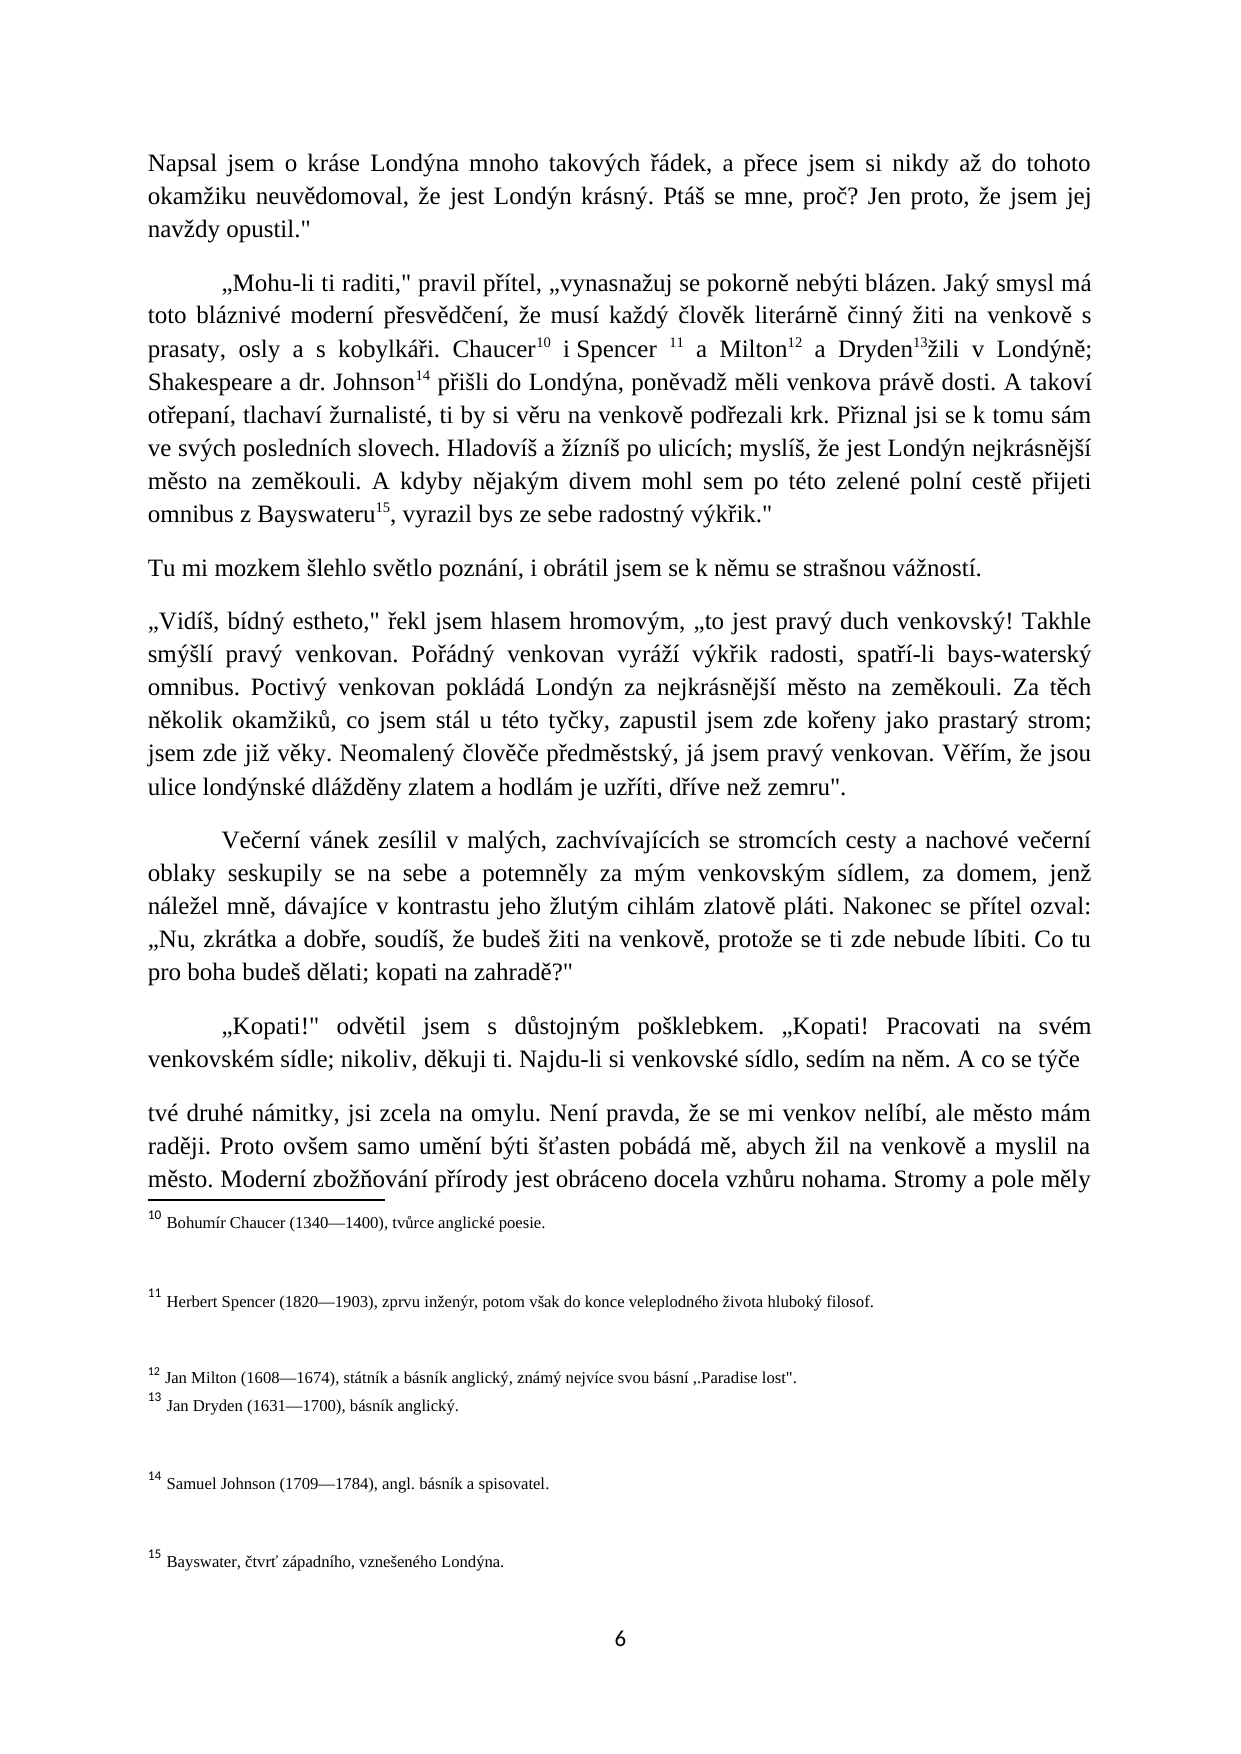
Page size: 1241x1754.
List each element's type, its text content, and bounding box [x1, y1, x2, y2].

text „Vidíš, bídný estheto," řekl jsem hlasem hromovým, „to jest pravý duch venkovský! Takhle smýšlí pravý venkovan. Pořádný venkovan vyráží výkřik radosti, spatří-li bays-waterský omnibus. Poctivý venkovan pokládá Londýn za nejkrásnější město na zeměkouli. Za těch několik okamžiků, co jsem stál u této tyčky, zapustil jsem zde kořeny jako prastarý strom; jsem zde již věky. Neomalený člověče předměstský, já jsem pravý venkovan. Věřím, že jsou ulice londýnské dlážděny zlatem a hodlám je uzříti, dříve než zemru". [148, 606, 1092, 800]
text „Kopati!" odvětil jsem s důstojným pošklebkem. „Kopati! Pracovati na svém venkovském sídle; nikoliv, děkuji ti. Najdu-li si venkovské sídlo, sedím na něm. A co se týče [148, 1011, 1092, 1073]
text „Mohu-li ti raditi," pravil přítel, „vynasnažuj se pokorně nebýti blázen. Jaký smysl má toto bláznivé moderní přesvědčení, že musí každý člověk literárně činný žiti na venkově s prasaty, osly a s kobylkáři. Chaucer i Spencer a Milton a Drydenžili v Londýně; Shakespeare a dr. Johnson přišli do Londýna, poněvadž měli venkova právě dosti. A takoví otřepaní, tlachaví žurnalisté, ti by si věru na venkově podřezali krk. Přiznal jsi se k tomu sám ve svých posledních slovech. Hladovíš a žízníš po ulicích; myslíš, že jest Londýn nejkrásnější město na zeměkouli. A kdyby nějakým divem mohl sem po této zelené polní cestě přijeti omnibus z Bayswateru, vyrazil bys ze sebe radostný výkřik." [148, 268, 1092, 527]
text Napsal jsem o kráse Londýna mnoho takových řádek, a přece jsem si nikdy až do tohoto okamžiku neuvědomoval, že jest Londýn krásný. Ptáš se mne, proč? Jen proto, že jsem jej navždy opustil." [148, 148, 1092, 242]
text Večerní vánek zesílil v malých, zachvívajících se stromcích cesty a nachové večerní oblaky seskupily se na sebe a potemněly za mým venkovským sídlem, za domem, jenž náležel mně, dávajíce v kontrastu jeho žlutým cihlám zlatově pláti. Nakonec se přítel ozval: „Nu, zkrátka a dobře, soudíš, že budeš žiti na venkově, protože se ti zde nebude líbiti. Co tu pro boha budeš dělati; kopati na zahradě?" [148, 825, 1092, 986]
text tvé druhé námitky, jsi zcela na omylu. Není pravda, že se mi venkov nelíbí, ale město mám raději. Proto ovšem samo umění býti šťasten pobádá mě, abych žil na venkově a myslil na město. Moderní zbožňování přírody jest obráceno docela vzhůru nohama. Stromy a pole měly by býti věcmi běžnými; terasy a chrámy měly by býti mimořádné. Já jsem na straně toho člověka, který žije na venkově a touží jí ti do Londýna; člověk, jenž bydlí v Londýně a chce jiti na venkov, jest mi odporný a zříkám se ho. Musíme se zase naučiti milovati Londýn, jako jej milují venkované. Proto (cituji zase z velikého překladu Zlatého pokladu) — [148, 1098, 1092, 1193]
text Tu mi mozkem šlehlo světlo poznání, i obrátil jsem se k němu se strašnou vážností. [148, 553, 1092, 581]
